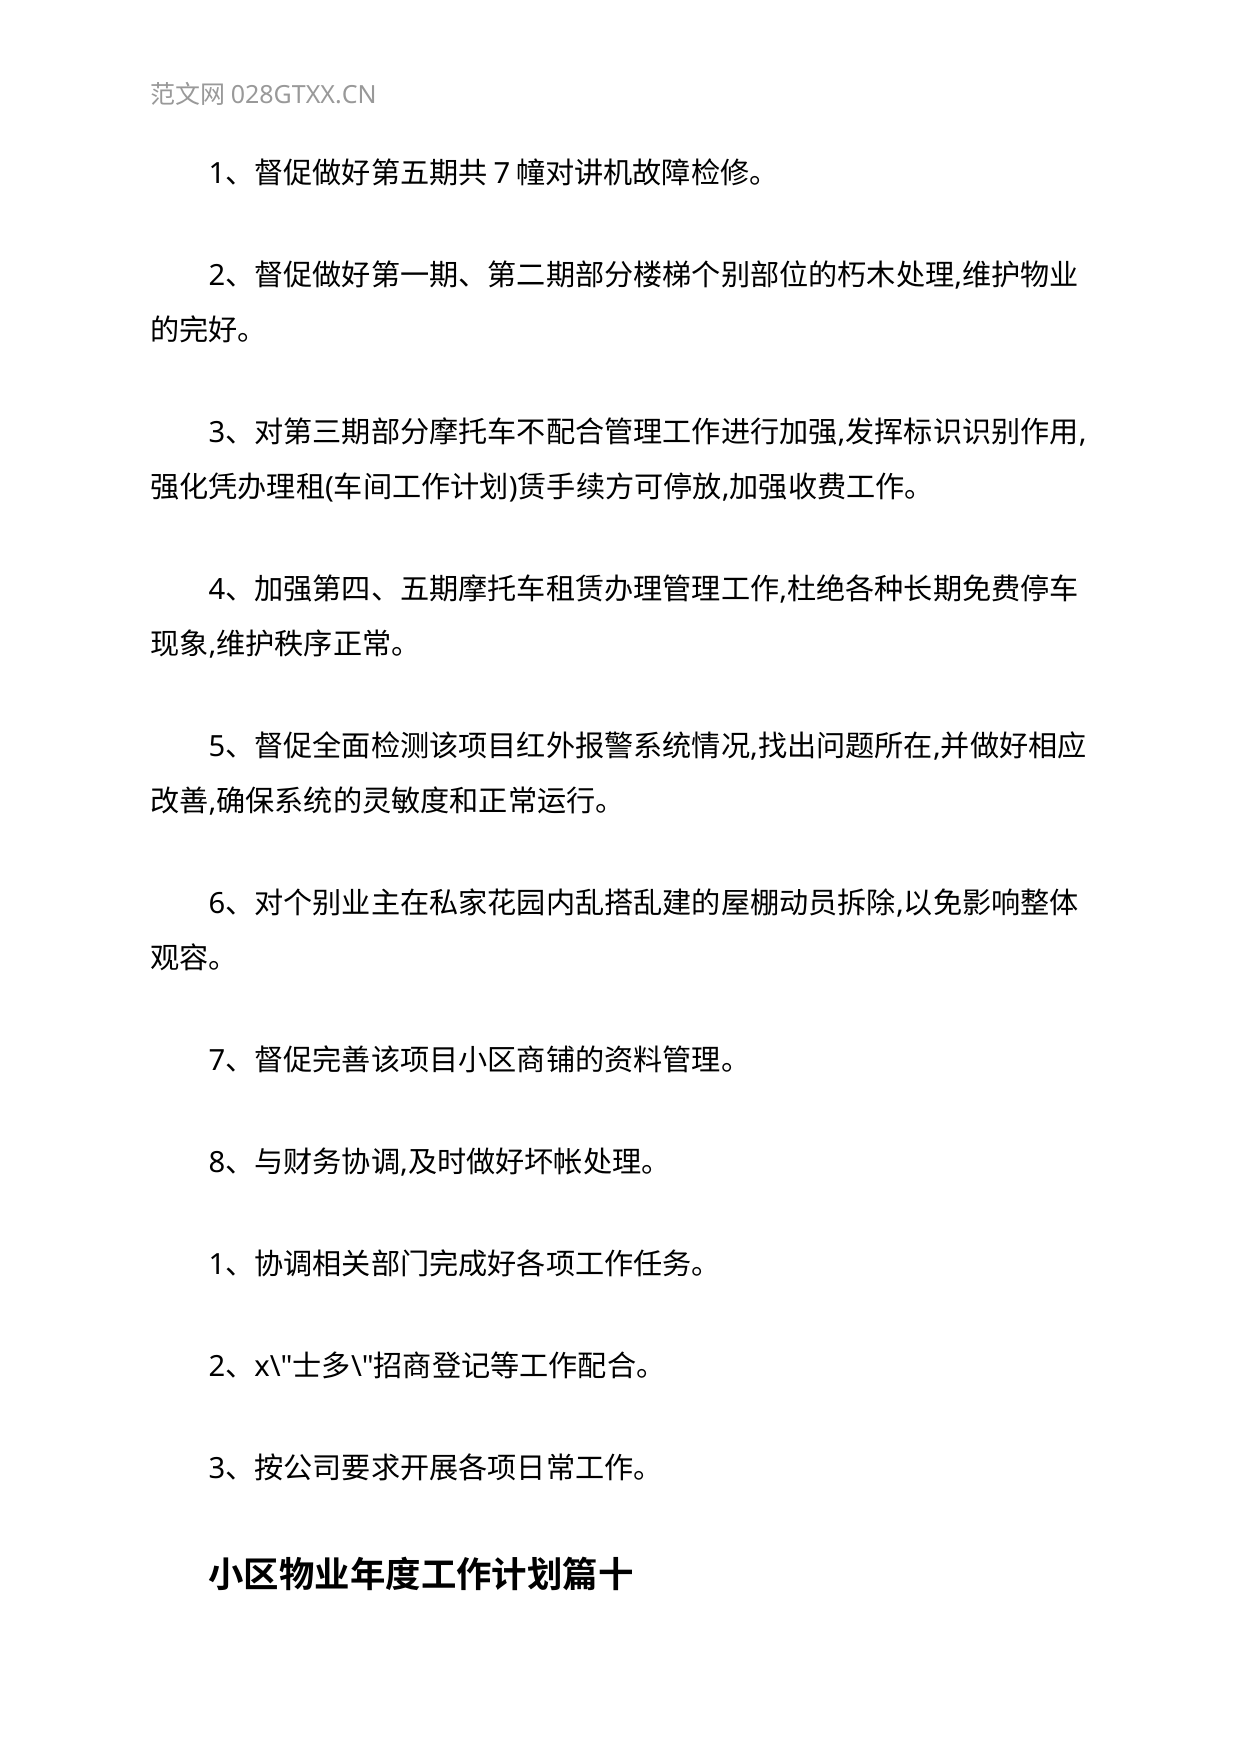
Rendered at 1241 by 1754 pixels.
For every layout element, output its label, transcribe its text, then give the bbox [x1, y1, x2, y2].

text 小区物业年度工作计划篇十 [150, 1546, 1090, 1598]
text 1、督促做好第五期共7幢对讲机故障检修。 [150, 150, 1090, 192]
text 6、对个别业主在私家花园内乱搭乱建的屋棚动员拆除,以免影响整体观容。 [150, 880, 1090, 977]
text 3、对第三期部分摩托车不配合管理工作进行加强,发挥标识识别作用,强化凭办理租(车间工作计划)赁手续方可停放,加强收费工作。 [150, 409, 1090, 506]
text 8、与财务协调,及时做好坏帐处理。 [150, 1138, 1090, 1181]
text 2、x\"士多\"招商登记等工作配合。 [150, 1342, 1090, 1385]
text 3、按公司要求开展各项日常工作。 [150, 1444, 1090, 1487]
text 5、督促全面检测该项目红外报警系统情况,找出问题所在,并做好相应改善,确保系统的灵敏度和正常运行。 [150, 723, 1090, 820]
text 7、督促完善该项目小区商铺的资料管理。 [150, 1036, 1090, 1079]
text 1、协调相关部门完成好各项工作任务。 [150, 1240, 1090, 1283]
text 2、督促做好第一期、第二期部分楼梯个别部位的朽木处理,维护物业的完好。 [150, 252, 1090, 349]
text 4、加强第四、五期摩托车租赁办理管理工作,杜绝各种长期免费停车现象,维护秩序正常。 [150, 566, 1090, 663]
